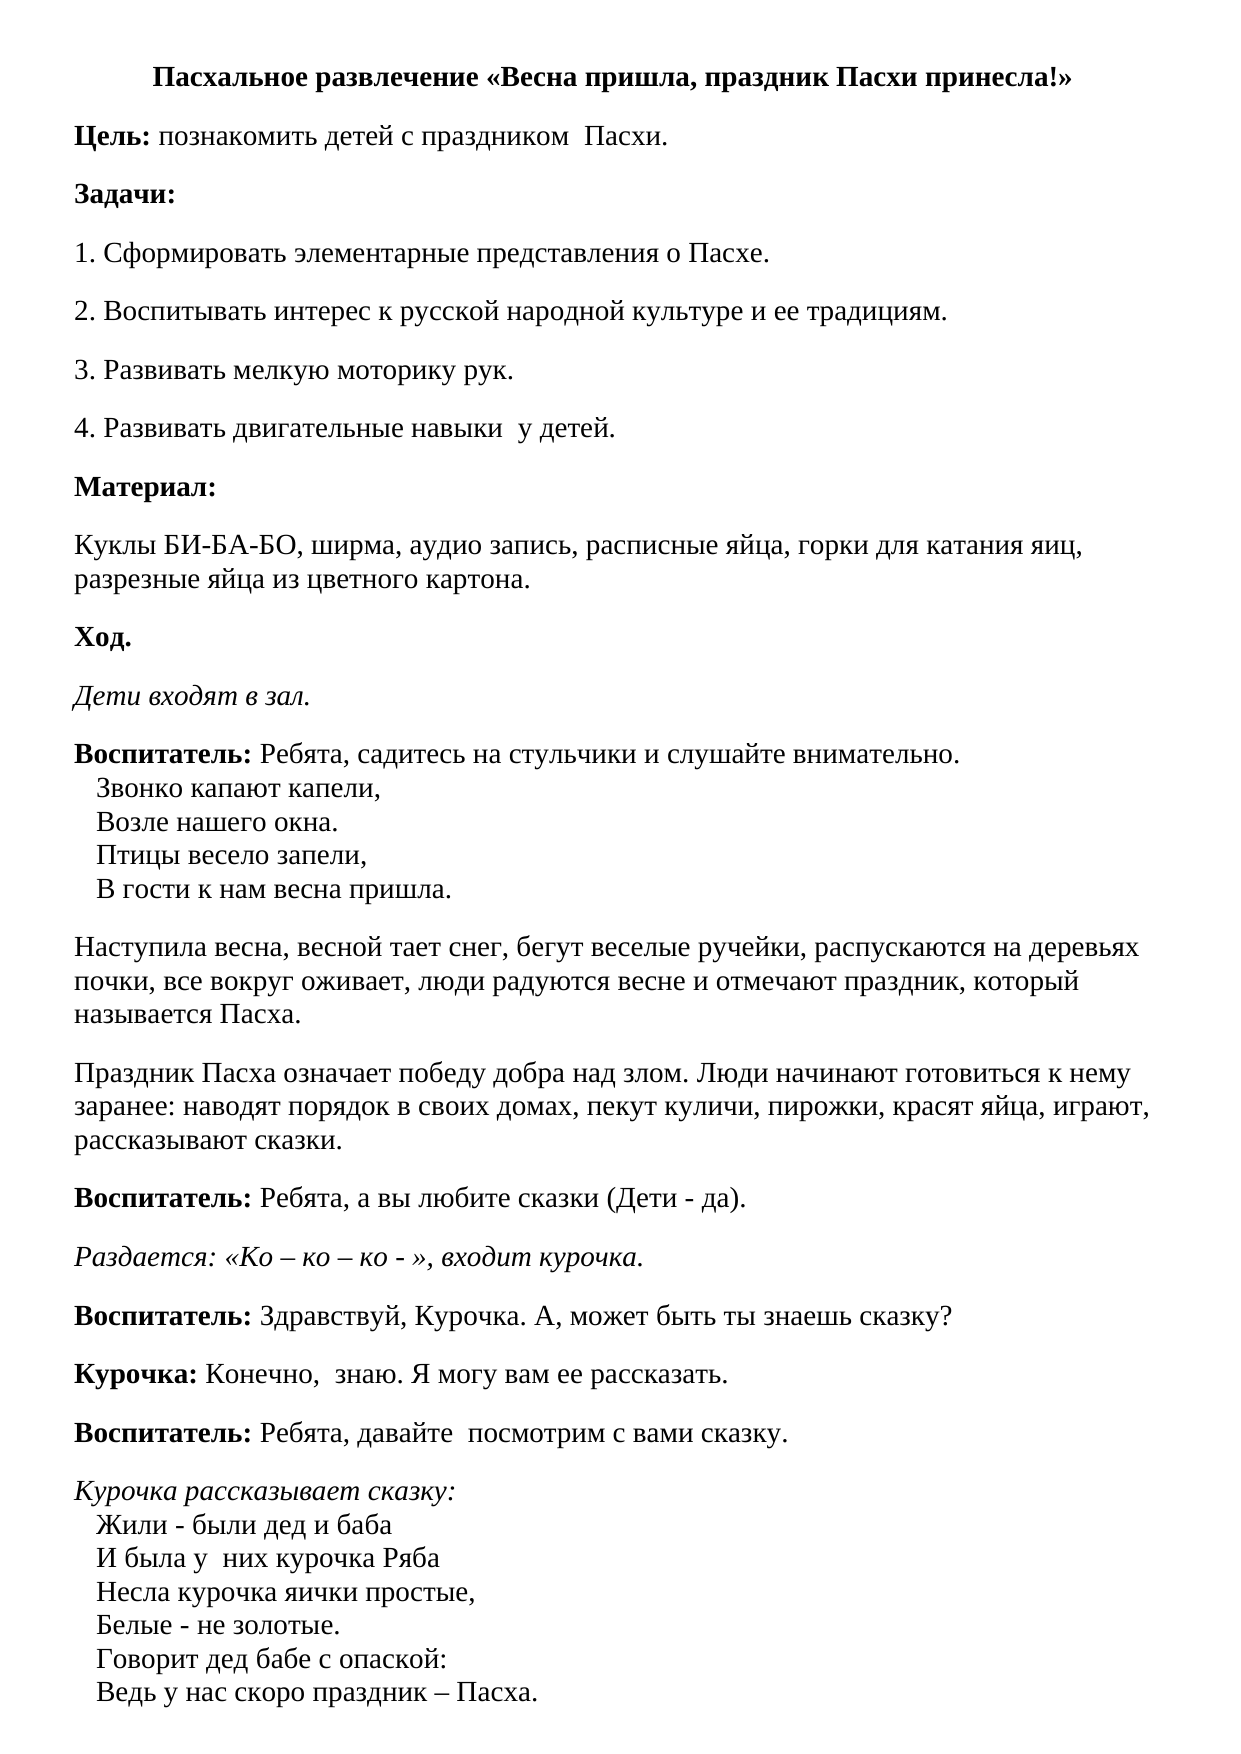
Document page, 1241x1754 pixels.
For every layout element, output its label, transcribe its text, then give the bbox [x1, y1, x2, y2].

text Воспитатель: Здравствуй, Курочка. А, может быть ты знаешь сказку? [74, 1298, 1152, 1331]
text Праздник Пасха означает победу добра над злом. Люди начинают готовиться к нему заранее: наводят порядок в своих домах, пекут куличи, пирожки, красят яйца, играют, рассказывают сказки. [74, 1055, 1152, 1156]
text Жили - были дед и баба [74, 1507, 1152, 1540]
text 3. Развивать мелкую моторику рук. [74, 352, 1152, 385]
text Наступила весна, весной тает снег, бегут веселые ручейки, распускаются на деревьях почки, все вокруг оживает, люди радуются весне и отмечают праздник, который называется Пасха. [74, 929, 1152, 1030]
text Куклы БИ-БА-БО, ширма, аудио запись, расписные яйца, горки для катания яиц, разрезные яйца из цветного картона. [74, 527, 1152, 594]
text Курочка рассказывает сказку: [74, 1473, 1152, 1507]
text 1. Сформировать элементарные представления о Пасхе. [74, 235, 1152, 268]
text Воспитатель: Ребята, а вы любите сказки (Дети - да). [74, 1181, 1152, 1214]
text Воспитатель: Ребята, садитесь на стульчики и слушайте внимательно. Звонко капают капели, Возле нашего окна. Птицы весело запели, В гости к нам весна пришла. [74, 737, 1152, 904]
text Раздается: «Ко – ко – ко - », входит курочка. [74, 1239, 1152, 1273]
text Белые - не золотые. [74, 1607, 1152, 1641]
text Материал: [74, 469, 1152, 502]
text Воспитатель: Ребята, давайте посмотрим с вами сказку. [74, 1415, 1152, 1448]
text Дети входят в зал. [74, 678, 1152, 712]
text Курочка: Конечно, знаю. Я могу вам ее рассказать. [74, 1356, 1152, 1390]
text Ход. [74, 619, 1152, 653]
text Задачи: [74, 176, 1152, 210]
text Говорит дед бабе с опаской: [74, 1641, 1152, 1674]
text 2. Воспитывать интерес к русской народной культуре и ее традициям. [74, 293, 1152, 327]
text И была у них курочка Ряба [74, 1540, 1152, 1574]
text Цель: познакомить детей с праздником Пасхи. [74, 118, 1152, 151]
text Ведь у нас скоро праздник – Пасха. [74, 1674, 1152, 1708]
text Пасхальное развлечение «Весна пришла, праздник Пасхи принесла!» [74, 59, 1152, 93]
text Несла курочка яички простые, [74, 1574, 1152, 1607]
text 4. Развивать двигательные навыки у детей. [74, 410, 1152, 444]
